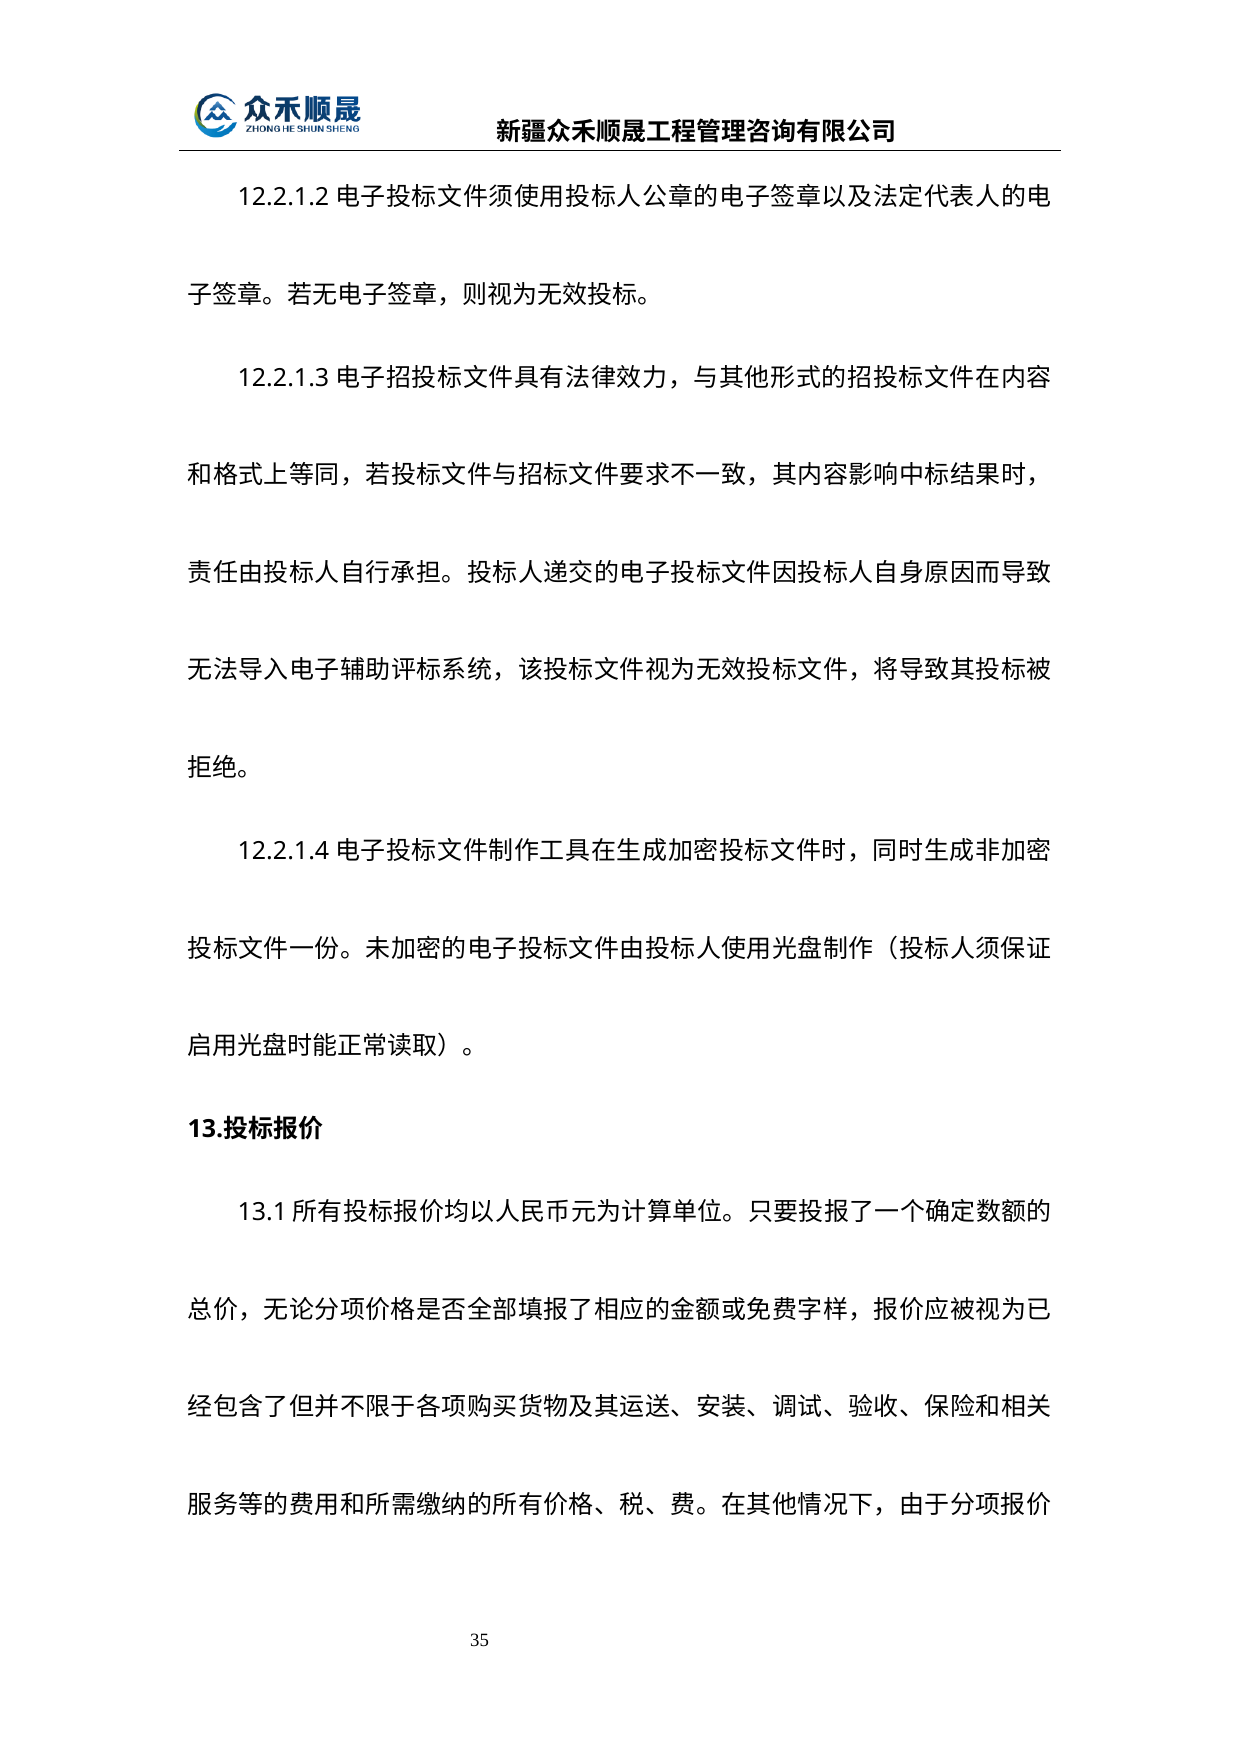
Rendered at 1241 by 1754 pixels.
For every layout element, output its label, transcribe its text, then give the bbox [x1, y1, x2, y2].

text 12.2.1.2电子投标文件须使用投标人公章的电子签章以及法定代表人的电子签章。若无电子签章，则视为无效投标。 [187, 162, 1053, 325]
picture [187, 90, 365, 141]
text 13.投标报价 [187, 1094, 1053, 1159]
text 12.2.1.4电子投标文件制作工具在生成加密投标文件时，同时生成非加密投标文件一份。未加密的电子投标文件由投标人使用光盘制作（投标人须保证启用光盘时能正常读取）。 [187, 816, 1053, 1076]
text 12.2.1.3电子招投标文件具有法律效力，与其他形式的招投标文件在内容和格式上等同，若投标文件与招标文件要求不一致，其内容影响中标结果时，责任由投标人自行承担。投标人递交的电子投标文件因投标人自身原因而导致无法导入电子辅助评标系统，该投标文件视为无效投标文件，将导致其投标被拒绝。 [187, 343, 1053, 798]
